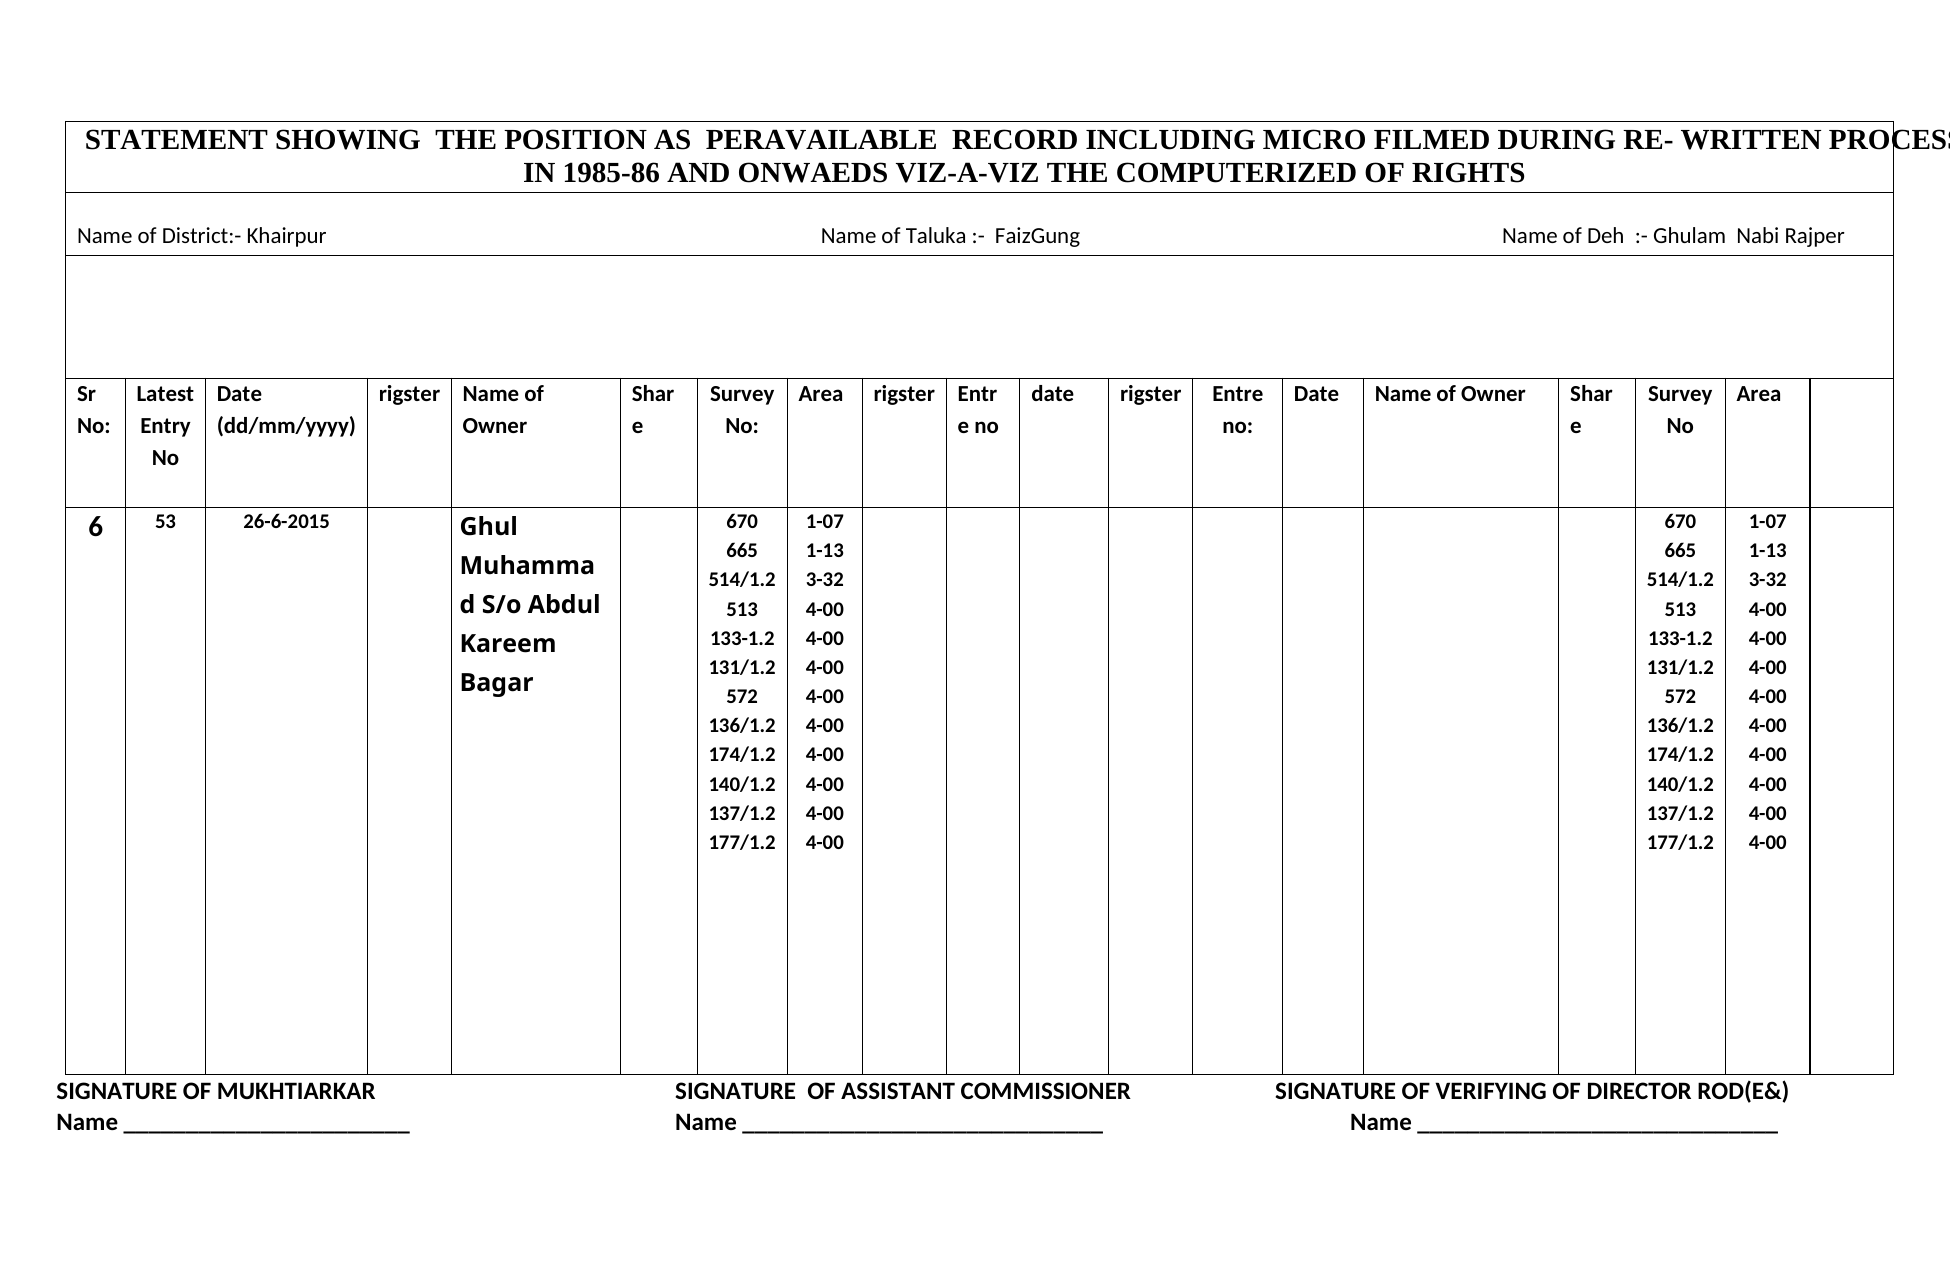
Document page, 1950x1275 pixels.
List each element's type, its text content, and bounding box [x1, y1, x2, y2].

table_cell Date (dd/mm/yyyy) [206, 379, 367, 507]
table_cell date [1020, 379, 1108, 507]
text SIGNATURE OF MUKHTIARKAR SIGNATURE OF ASSISTANT COMMISSIONER SIGNATURE OF VERIFYING OF DIRECTOR ROD(E&) [56, 1075, 1800, 1106]
table_cell 26-6-2015 [206, 508, 367, 1074]
table_cell rigster [1109, 379, 1192, 507]
table_cell 53 [126, 508, 205, 1074]
table_cell Area [1726, 379, 1809, 507]
table_cell [66, 256, 1893, 378]
table_cell 670 665 514/1.2 513 133-1.2 131/1.2 572 136/1.2 174/1.2 140/1.2 137/1.2 177/1.2 [698, 508, 787, 1074]
table_cell Survey No: [698, 379, 787, 507]
table_header STATEMENT SHOWING THE POSITION AS PERAVAILABLE RECORD INCLUDING MICRO FILMED DURING RE- WRITTEN PROCESS IN 1985-86 AND ONWAEDS VIZ-A-VIZ THE COMPUTERIZED OF RIGHTS [66, 122, 1893, 192]
table_cell rigster [368, 379, 451, 507]
table_cell Entre no: [1193, 379, 1282, 507]
table_cell 1-07 1-13 3-32 4-00 4-00 4-00 4-00 4-00 4-00 4-00 4-00 4-00 [1726, 508, 1809, 1074]
table_cell [1811, 379, 1893, 507]
table_cell Share [621, 379, 697, 507]
table_cell Date [1283, 379, 1363, 507]
table_cell [1811, 508, 1893, 1074]
table_cell [1020, 508, 1108, 1074]
table_cell Name of District:- Khairpur Name of Taluka :- FaizGung Name of Deh :- Ghulam Nabi Rajper [66, 193, 1893, 255]
table_cell Area [788, 379, 862, 507]
table_cell [1109, 508, 1192, 1074]
table_cell Ghul Muhammad S/o Abdul Kareem Bagar [452, 508, 620, 1074]
table_cell Name of Owner [1364, 379, 1558, 507]
table_cell 1-07 1-13 3-32 4-00 4-00 4-00 4-00 4-00 4-00 4-00 4-00 4-00 [788, 508, 862, 1074]
table_cell 6 [66, 508, 125, 1074]
table_cell Latest Entry No [126, 379, 205, 507]
table_cell [1193, 508, 1282, 1074]
table_cell Sr No: [66, 379, 125, 507]
table_cell [1559, 508, 1635, 1074]
table_cell [368, 508, 451, 1074]
table_cell rigster [863, 379, 946, 507]
table_cell Name of Owner [452, 379, 620, 507]
table_cell Survey No [1636, 379, 1725, 507]
table_cell [947, 508, 1019, 1074]
table_cell Share [1559, 379, 1635, 507]
table_cell Entre no [947, 379, 1019, 507]
table_cell [621, 508, 697, 1074]
text Name _______________________ Name _____________________________ Name _____________________________ [56, 1106, 1800, 1136]
table_cell [1283, 508, 1363, 1074]
table_cell 670 665 514/1.2 513 133-1.2 131/1.2 572 136/1.2 174/1.2 140/1.2 137/1.2 177/1.2 [1636, 508, 1725, 1074]
table_cell [1364, 508, 1558, 1074]
table_cell [863, 508, 946, 1074]
